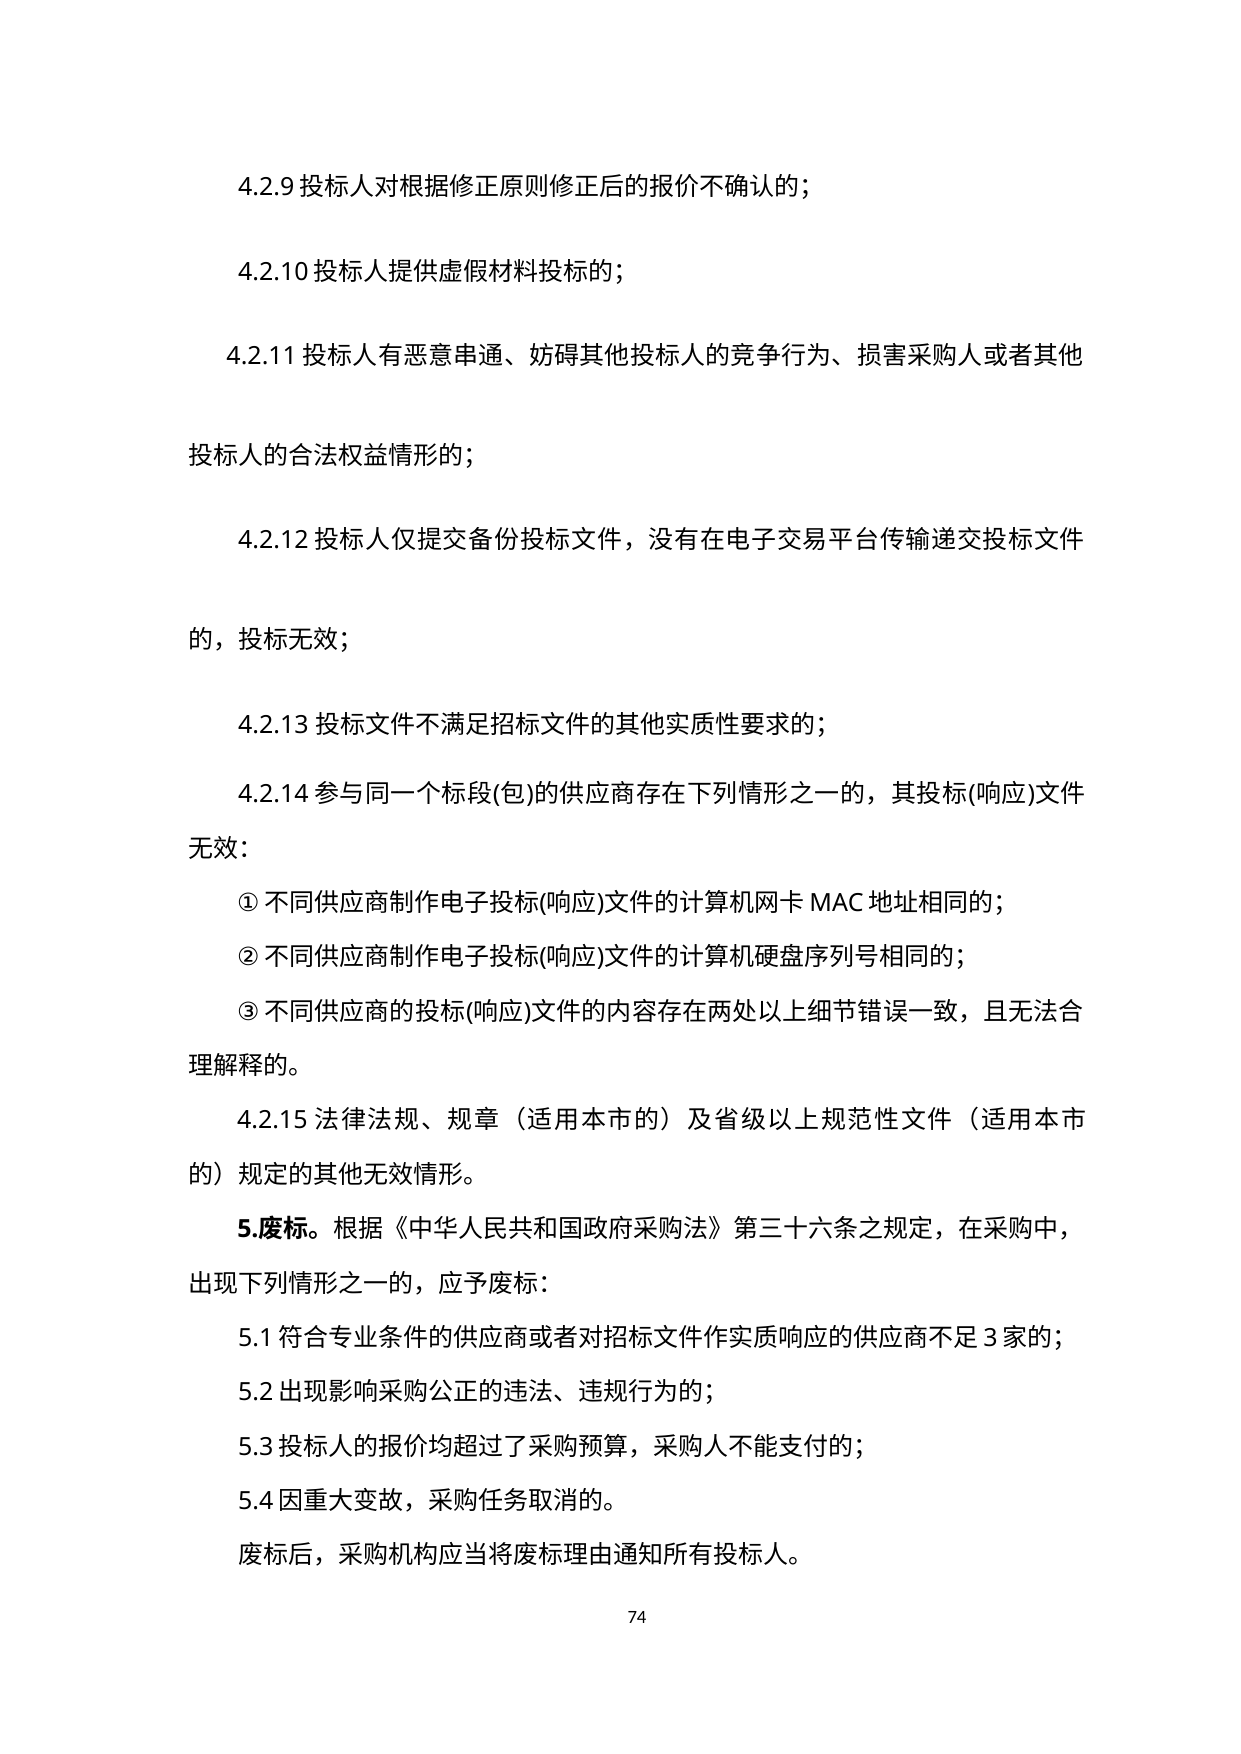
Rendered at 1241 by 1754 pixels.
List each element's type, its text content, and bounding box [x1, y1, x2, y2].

text 5.废标。根据《中华人民共和国政府采购法》第三十六条之规定，在采购中，出现下列情形之一的，应予废标： [188, 1209, 1086, 1299]
text 4.2.13 投标文件不满足招标文件的其他实质性要求的； [188, 689, 1086, 756]
text 5.1符合专业条件的供应商或者对招标文件作实质响应的供应商不足3家的； [188, 1317, 1086, 1354]
text 5.4因重大变故，采购任务取消的。 [188, 1481, 1086, 1517]
text ③不同供应商的投标(响应)文件的内容存在两处以上细节错误一致，且无法合理解释的。 [188, 991, 1086, 1082]
text 4.2.14参与同一个标段(包)的供应商存在下列情形之一的，其投标(响应)文件无效： [188, 774, 1086, 864]
text 4.2.15法律法规、规章（适用本市的）及省级以上规范性文件（适用本市的）规定的其他无效情形。 [188, 1100, 1086, 1191]
text ①不同供应商制作电子投标(响应)文件的计算机网卡MAC地址相同的； [188, 882, 1086, 919]
text 4.2.12投标人仅提交备份投标文件，没有在电子交易平台传输递交投标文件的，投标无效； [188, 505, 1086, 671]
text 4.2.10投标人提供虚假材料投标的； [188, 236, 1086, 302]
text 废标后，采购机构应当将废标理由通知所有投标人。 [188, 1535, 1086, 1571]
text 4.2.11投标人有恶意串通、妨碍其他投标人的竞争行为、损害采购人或者其他投标人的合法权益情形的； [188, 321, 1086, 487]
text 5.3投标人的报价均超过了采购预算，采购人不能支付的； [188, 1426, 1086, 1462]
text 4.2.9投标人对根据修正原则修正后的报价不确认的； [188, 151, 1086, 218]
text 5.2出现影响采购公正的违法、违规行为的； [188, 1372, 1086, 1408]
text ②不同供应商制作电子投标(响应)文件的计算机硬盘序列号相同的； [188, 937, 1086, 973]
